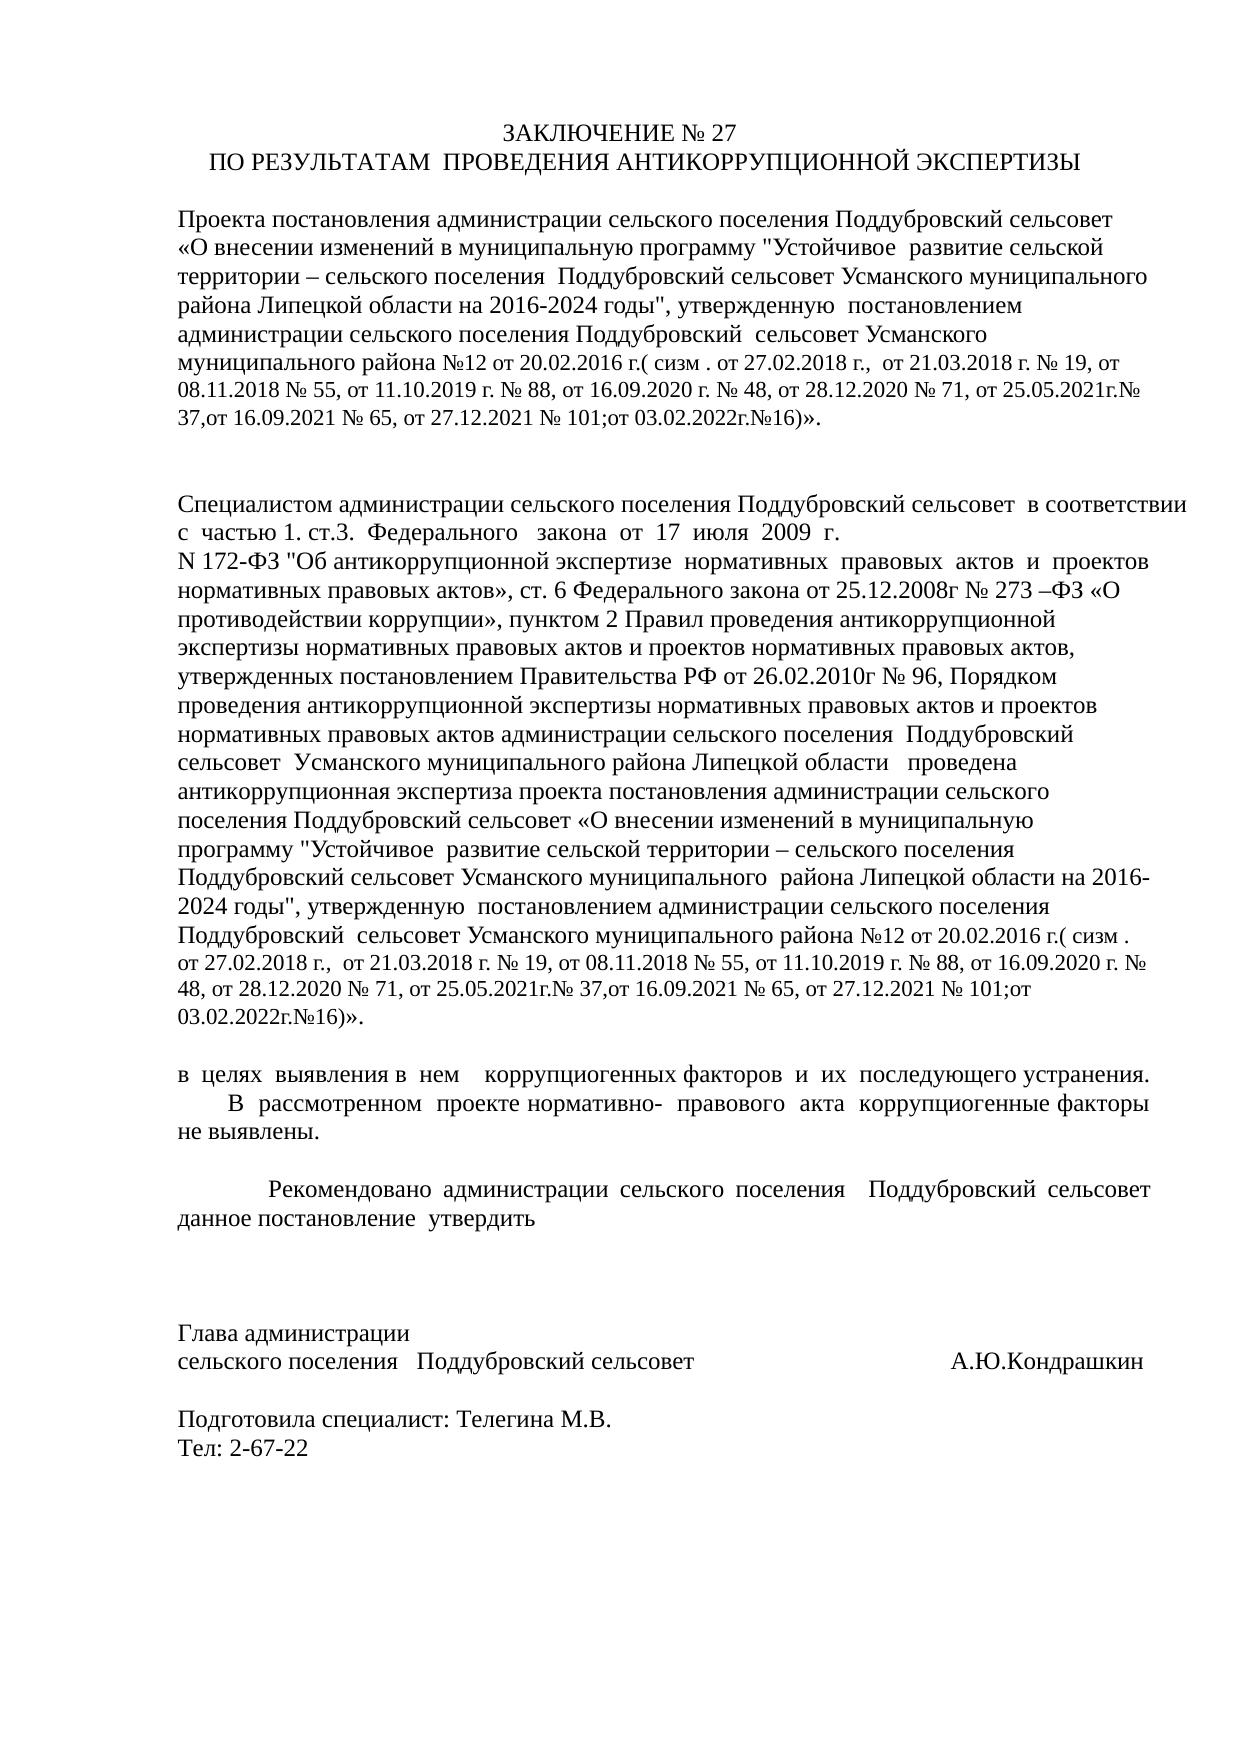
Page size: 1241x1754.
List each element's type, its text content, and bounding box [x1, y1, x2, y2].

text N 172-ФЗ "Об антикоррупционной экспертизе нормативных правовых актов и проектов нормативных правовых актов», ст. 6 Федерального закона от 25.12.2008г № 273 –ФЗ «О противодействии коррупции», пунктом 2 Правил проведения антикоррупционной экспертизы нормативных правовых актов и проектов нормативных правовых актов, утвержденных постановлением Правительства РФ от 26.02.2010г № 96, Порядком проведения антикоррупционной экспертизы нормативных правовых актов и проектов нормативных правовых актов администрации сельского поселения Поддубровский сельсовет Усманского муниципального района Липецкой области проведена антикоррупционная экспертиза проекта постановления администрации сельского поселения Поддубровский сельсовет «О внесении изменений в муниципальную программу "Устойчивое развитие сельской территории – сельского поселения Поддубровский сельсовет Усманского муниципального района Липецкой области на 2016-2024 годы", утвержденную постановлением администрации сельского поселения Поддубровский сельсовет Усманского муниципального района №12 от 20.02.2016 г.( сизм . от 27.02.2018 г., от 21.03.2018 г. № 19, от 08.11.2018 № 55, от 11.10.2019 г. № 88, от 16.09.2020 г. № 48, от 28.12.2020 № 71, от 25.05.2021г.№ 37,от 16.09.2021 № 65, от 27.12.2021 № 101;от 03.02.2022г.№16)». [177, 546, 1152, 1030]
text Проекта постановления администрации сельского поселения Поддубровский сельсовет [177, 204, 1152, 232]
text Глава администрации [177, 1318, 1152, 1346]
text Рекомендовано администрации сельского поселения Поддубровский сельсовет данное постановление утвердить [177, 1174, 1152, 1231]
text сельского поселения Поддубровский сельсовет А.Ю.Кондрашкин [177, 1346, 1152, 1375]
text «О внесении изменений в муниципальную программу "Устойчивое развитие сельской территории – сельского поселения Поддубровский сельсовет Усманского муниципального района Липецкой области на 2016-2024 годы", утвержденную постановлением администрации сельского поселения Поддубровский сельсовет Усманского муниципального района №12 от 20.02.2016 г.( сизм . от 27.02.2018 г., от 21.03.2018 г. № 19, от 08.11.2018 № 55, от 11.10.2019 г. № 88, от 16.09.2020 г. № 48, от 28.12.2020 № 71, от 25.05.2021г.№ 37,от 16.09.2021 № 65, от 27.12.2021 № 101;от 03.02.2022г.№16)». [177, 232, 1152, 431]
text ЗАКЛЮЧЕНИЕ № 27 [177, 118, 1197, 147]
text Подготовила специалист: Телегина М.В. [177, 1404, 1152, 1433]
text ПО РЕЗУЛЬТАТАМ ПРОВЕДЕНИЯ АНТИКОРРУПЦИОННОЙ ЭКСПЕРТИЗЫ [177, 147, 1197, 176]
text в целях выявления в нем коррупциогенных факторов и их последующего устранения. [177, 1059, 1197, 1088]
text Специалистом администрации сельского поселения Поддубровский сельсовет в соответствии с частью 1. ст.3. Федерального закона от 17 июля 2009 г. [177, 489, 1197, 546]
text В рассмотренном проекте нормативно- правового акта коррупциогенные факторы не выявлены. [177, 1088, 1152, 1145]
text Тел: 2-67-22 [177, 1433, 1152, 1461]
